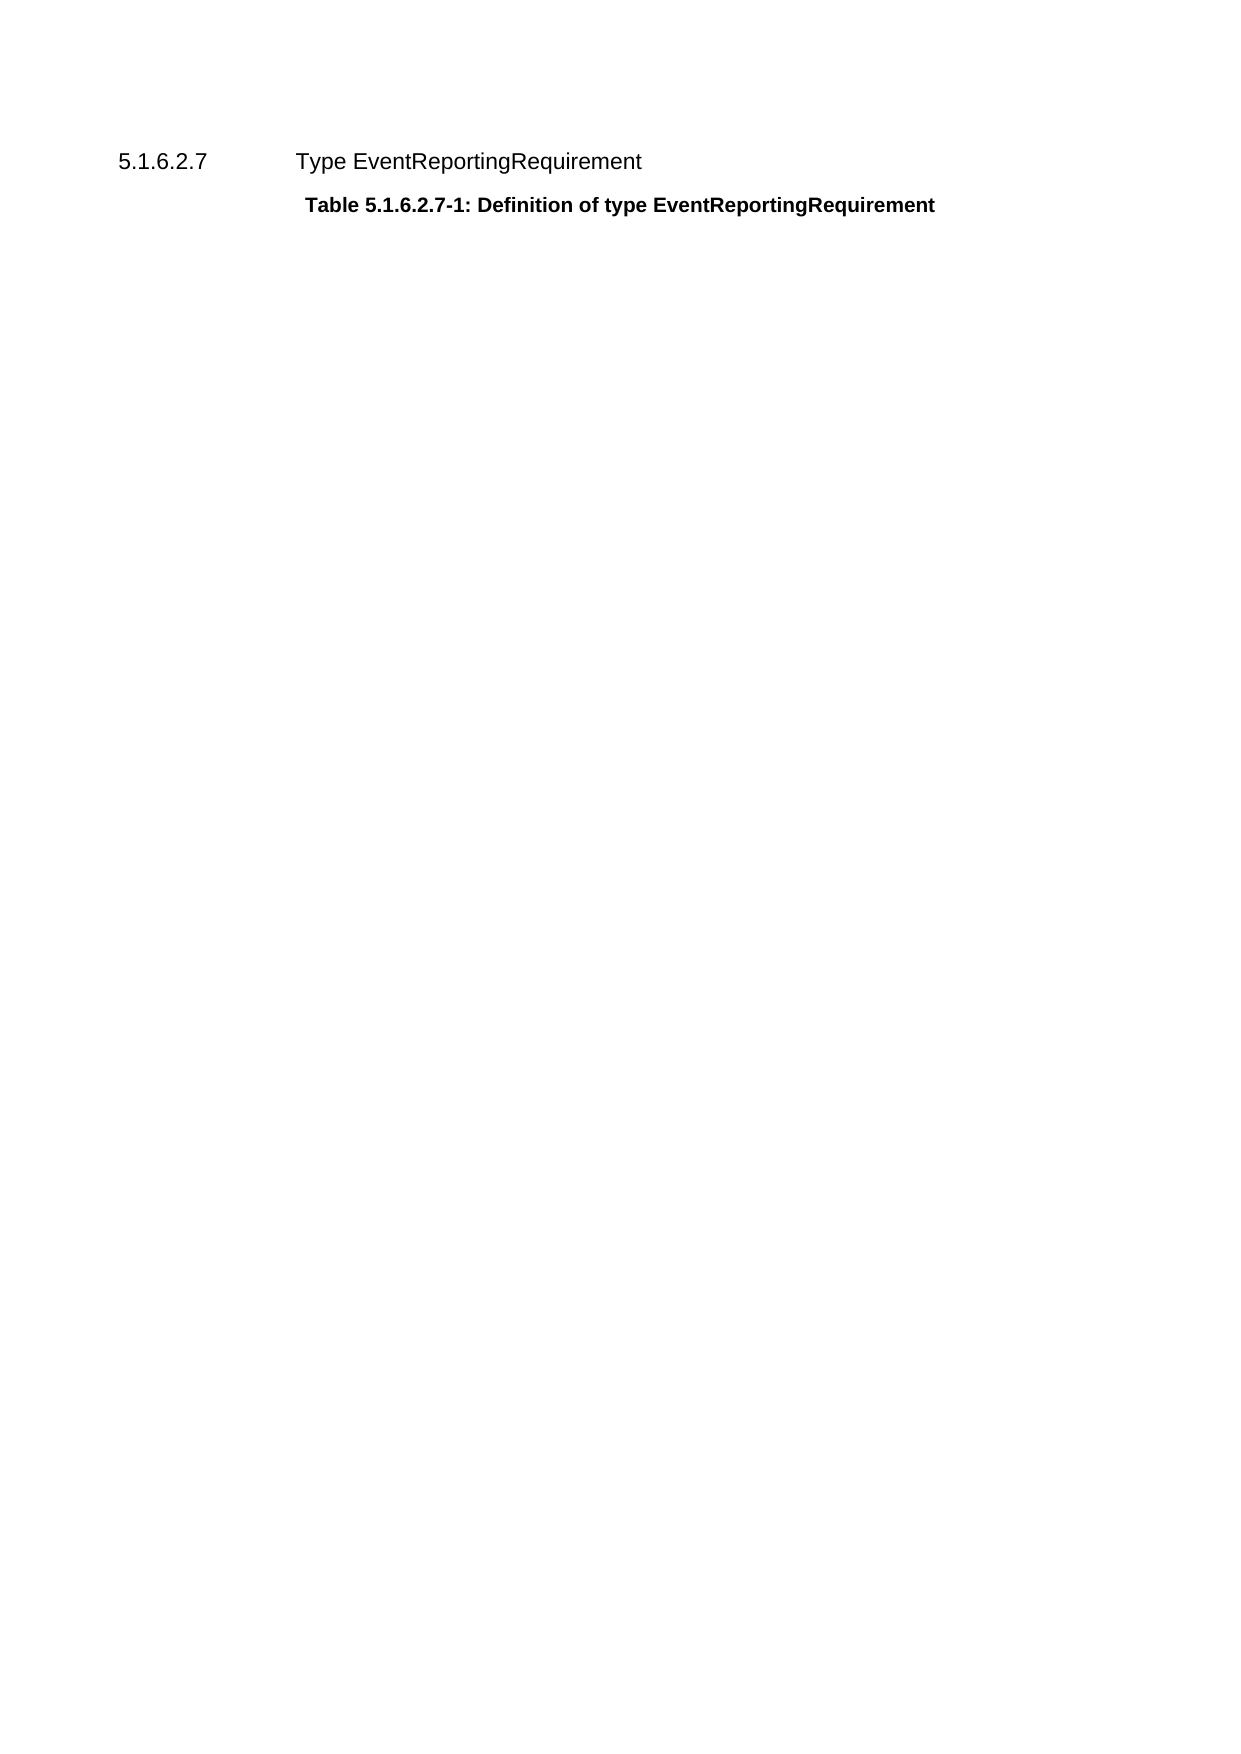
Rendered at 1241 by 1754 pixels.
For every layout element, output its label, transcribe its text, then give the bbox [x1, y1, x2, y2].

subtitle 5.1.6.2.7 Type EventReportingRequirement [118, 148, 1122, 174]
text Table 5.1.6.2.7-1: Definition of type EventReportingRequirement [118, 193, 1122, 217]
